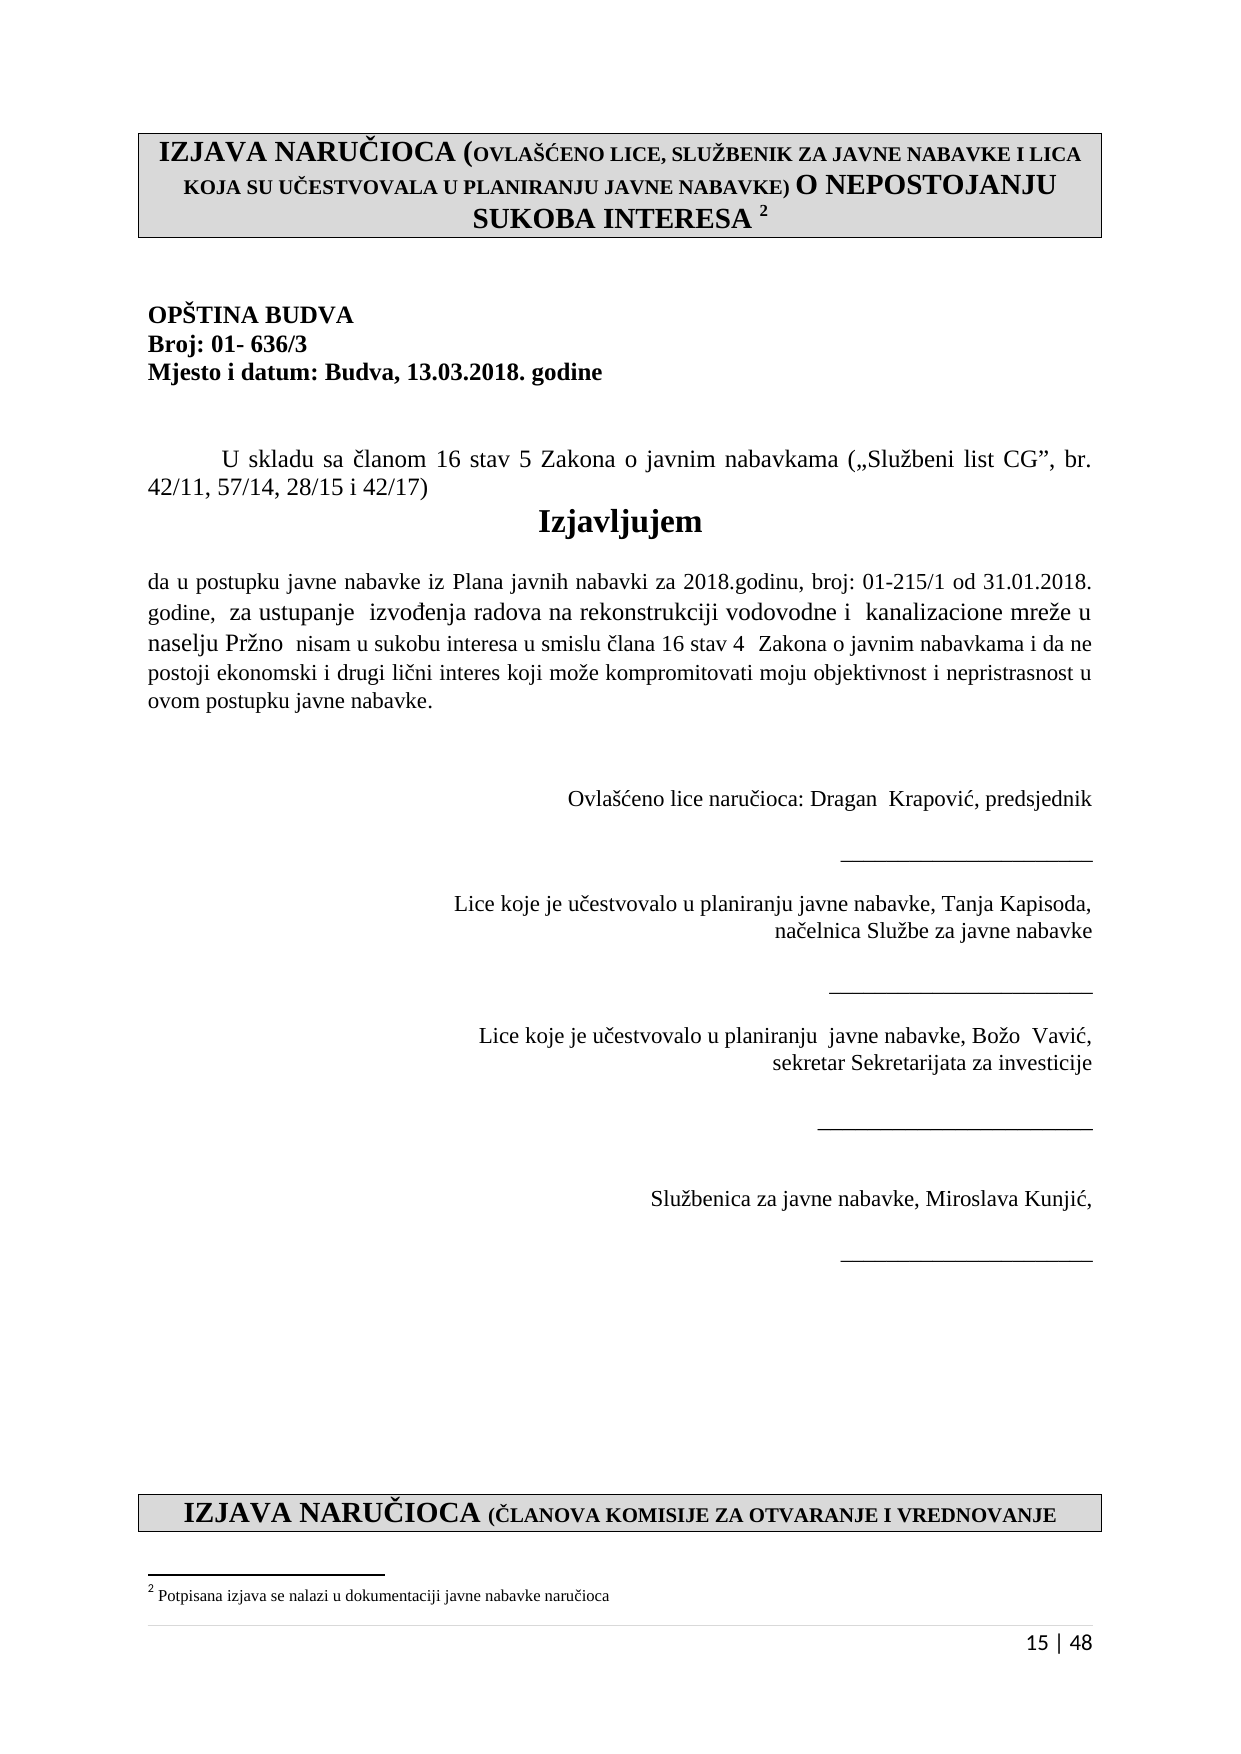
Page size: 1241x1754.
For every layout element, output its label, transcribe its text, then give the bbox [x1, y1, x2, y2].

text sekretar Sekretarijata za investicije [148, 1049, 1093, 1075]
text _______________________ [148, 969, 1093, 996]
text Broj: 01- 636/3 [148, 329, 1093, 357]
text U skladu sa članom 16 stav 5 Zakona o javnim nabavkama („Službeni list CG”, br. 42/11, 57/14, 28/15 i 42/17) [148, 444, 1093, 501]
subtitle IZJAVA NARUČIOCA (OVLAŠĆENO LICE, SLUŽBENIK ZA JAVNE NABAVKE I LICA KOJA SU UČESTVOVALA U PLANIRANJU JAVNE NABAVKE) O NEPOSTOJANJU SUKOBA INTERESA [139, 134, 1101, 237]
text ______________________ [148, 1238, 1093, 1264]
text Mjesto i datum: Budva, 13.03.2018. godine [148, 357, 1093, 386]
text ______________________ [148, 838, 1093, 864]
text Lice koje je učestvovalo u planiranju javne nabavke, Božo Vavić, [148, 1022, 1093, 1049]
text ______________________ [148, 1104, 1093, 1132]
text OPŠTINA BUDVA [148, 300, 1093, 329]
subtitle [139, 1495, 1101, 1531]
text Izjavljujem [148, 501, 1093, 539]
text Ovlašćeno lice naručioca: Dragan Krapović, predsjednik [148, 785, 1093, 811]
text da u postupku javne nabavke iz Plana javnih nabavki za 2018.godinu, broj: 01-215/1 od 31.01.2018. godine, za ustupanje izvođenja radova na rekonstrukciji vodovodne i kanalizacione mreže u naselju Pržno nisam u sukobu interesa u smislu člana 16 stav 4 Zakona o javnim nabavkama i da ne postoji ekonomski i drugi lični interes koji može kompromitovati moju objektivnost i nepristrasnost u ovom postupku javne nabavke. [148, 568, 1093, 714]
text Lice koje je učestvovalo u planiranju javne nabavke, Tanja Kapisoda, načelnica Službe za javne nabavke [148, 891, 1093, 943]
text Službenica za javne nabavke, Miroslava Kunjić, [148, 1185, 1093, 1212]
